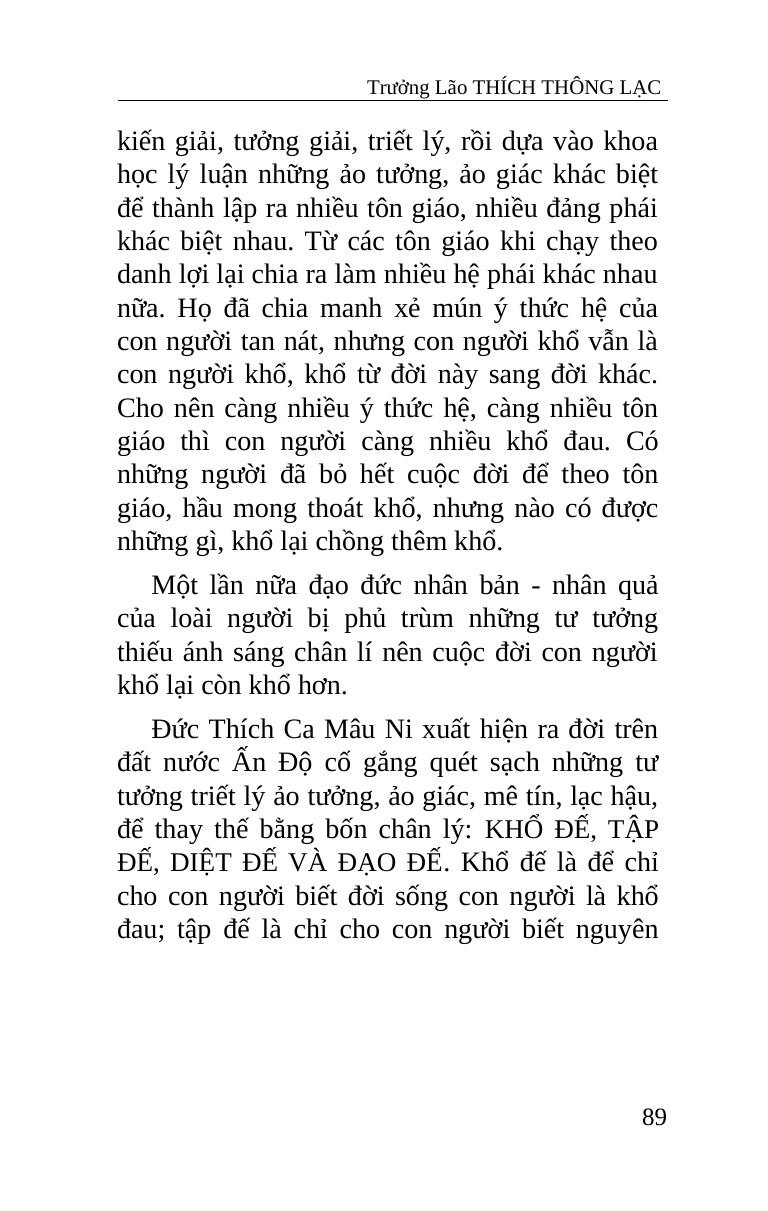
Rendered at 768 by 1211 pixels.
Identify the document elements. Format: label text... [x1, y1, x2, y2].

text Một lần nữa đạo đức nhân bản - nhân quả của loài người bị phủ trùm những tư tưởng thiếu ánh sáng chân lí nên cuộc đời con người khổ lại còn khổ hơn. [117, 568, 659, 701]
